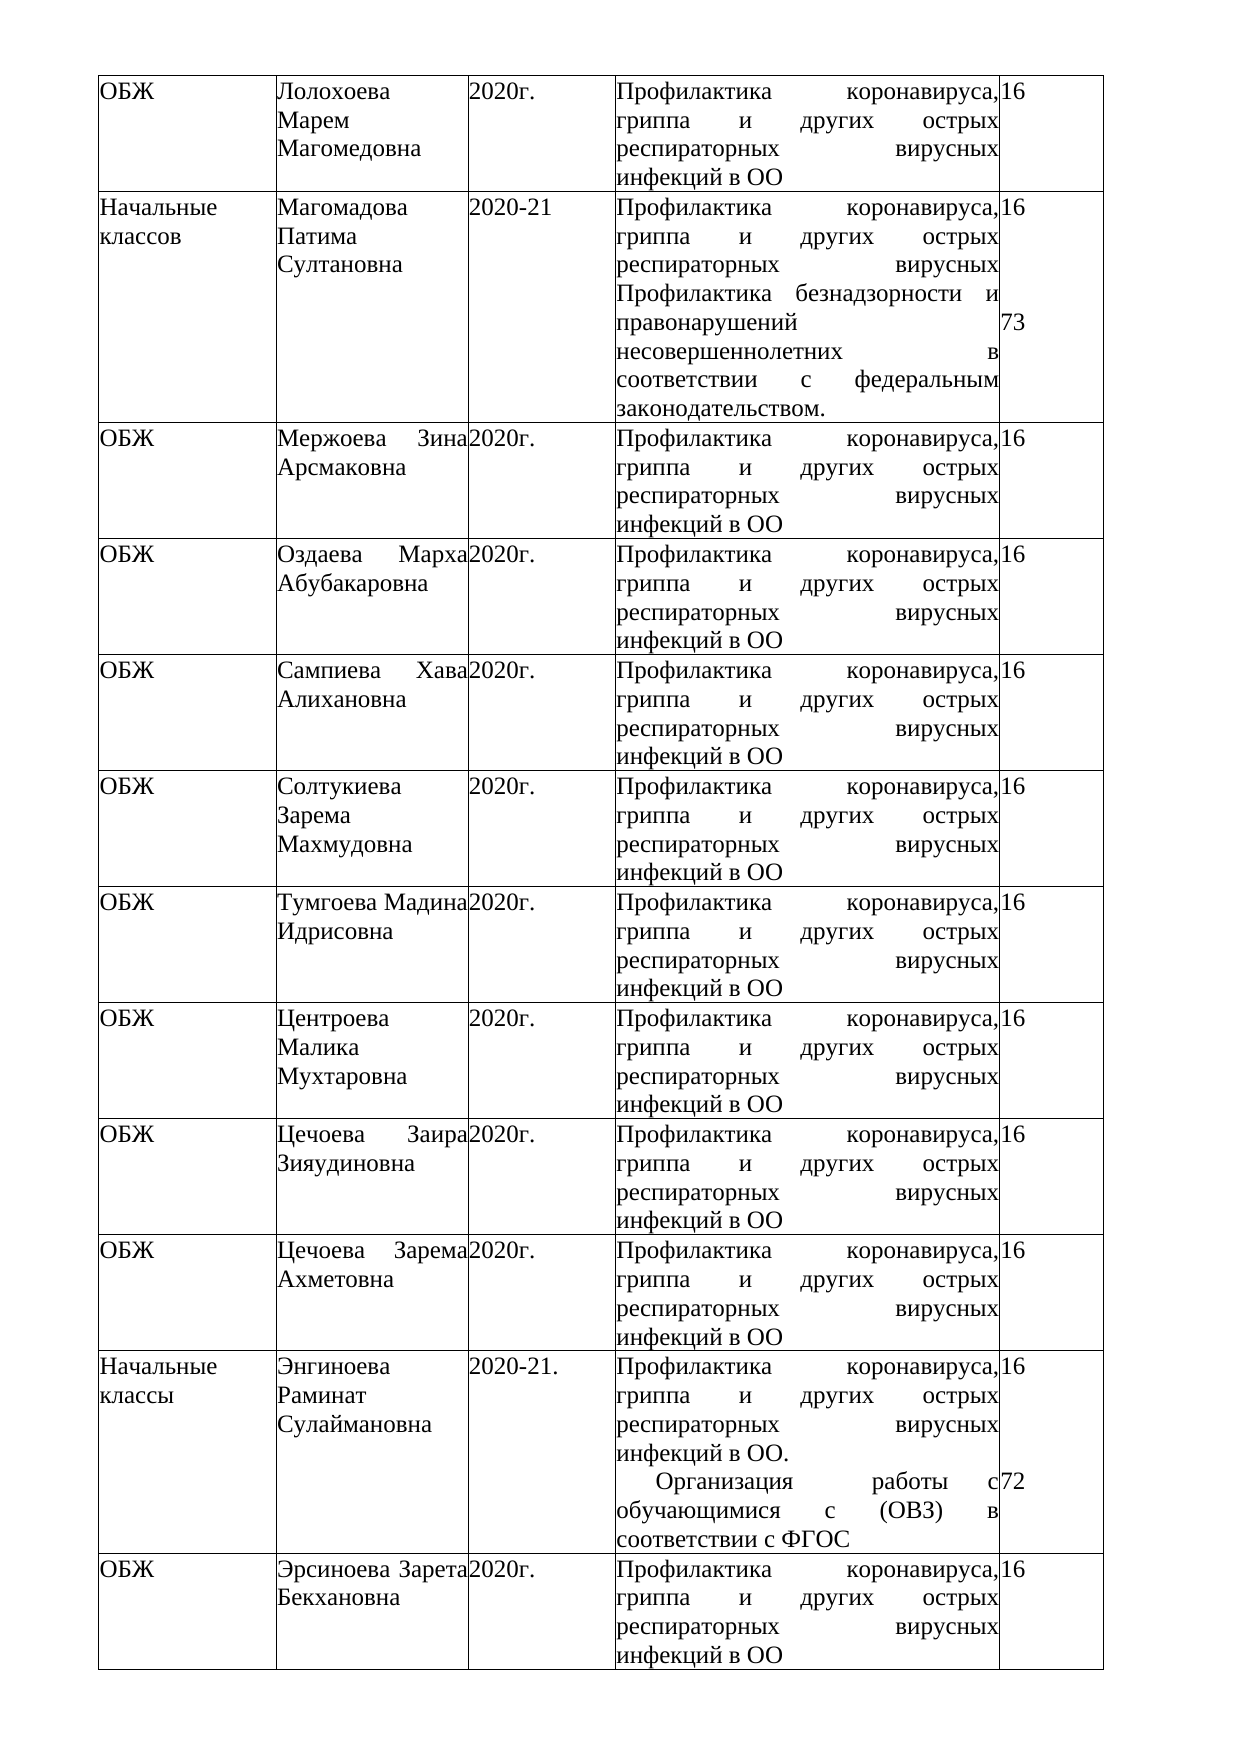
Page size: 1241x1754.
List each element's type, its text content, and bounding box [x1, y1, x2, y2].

table_cell 16 [1000, 655, 1103, 770]
table_cell 16 [1000, 423, 1103, 538]
table_cell ОБЖ [99, 655, 276, 770]
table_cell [616, 76, 999, 191]
table_cell Сампиева Хава Алихановна [277, 655, 468, 770]
table_cell 2020г. [469, 1554, 615, 1669]
table_cell 2020г. [469, 1119, 615, 1234]
table_cell Магомадова Патима Султановна [277, 192, 468, 422]
table_cell Профилактика коронавируса, гриппа и других острых респираторных вирусных инфекций в ОО [616, 655, 999, 770]
table_cell ОБЖ [99, 1235, 276, 1350]
table_cell Цечоева Зарема Ахметовна [277, 1235, 468, 1350]
table_cell ОБЖ [99, 539, 276, 654]
table_cell 16 [1000, 76, 1103, 191]
table_cell Профилактика коронавируса, гриппа и других острых респираторных вирусных инфекций в ОО. Организация работы с обучающимися с (ОВЗ) в соответствии с ФГОС [616, 1351, 999, 1553]
table_cell ОБЖ [99, 771, 276, 886]
table_cell ОБЖ [99, 1554, 276, 1669]
table_cell 2020г. [469, 539, 615, 654]
table_cell 2020-21 [469, 192, 615, 422]
table_cell 2020г. [469, 76, 615, 191]
table_cell Цечоева Заира Зияудиновна [277, 1119, 468, 1234]
table_cell Оздаева Марха Абубакаровна [277, 539, 468, 654]
table_cell Профилактика коронавируса, гриппа и других острых респираторных вирусных Профилактика безнадзорности и правонарушений несовершеннолетних в соответствии с федеральным законодательством. [616, 192, 999, 422]
table_cell ОБЖ [99, 423, 276, 538]
table_cell Лолохоева Марем Магомедовна [277, 76, 468, 191]
table_cell 2020г. [469, 1235, 615, 1350]
table_cell Солтукиева Зарема Махмудовна [277, 771, 468, 886]
table_cell 2020г. [469, 887, 615, 1002]
table_cell Начальные классов [99, 192, 276, 422]
table_cell Начальные классы [99, 1351, 276, 1553]
table_cell Профилактика коронавируса, гриппа и других острых респираторных вирусных инфекций в ОО [616, 887, 999, 1002]
table_cell Мержоева Зина Арсмаковна [277, 423, 468, 538]
table_cell 16 73 [1000, 192, 1103, 422]
table_cell 2020г. [469, 655, 615, 770]
table_cell Профилактика коронавируса, гриппа и других острых респираторных вирусных инфекций в ОО [616, 539, 999, 654]
table_cell 16 72 [1000, 1351, 1103, 1553]
table_cell 2020г. [469, 771, 615, 886]
table_cell Центроева Малика Мухтаровна [277, 1003, 468, 1118]
table_cell Профилактика коронавируса, гриппа и других острых респираторных вирусных инфекций в ОО [616, 771, 999, 886]
table_cell 16 [1000, 539, 1103, 654]
table_cell 2020г. [469, 1003, 615, 1118]
table_cell 16 [1000, 887, 1103, 1002]
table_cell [616, 1554, 999, 1669]
table_cell Профилактика коронавируса, гриппа и других острых респираторных вирусных инфекций в ОО [616, 1235, 999, 1350]
table_cell 16 [1000, 1235, 1103, 1350]
table_cell 16 [1000, 1554, 1103, 1669]
table_cell 2020-21. [469, 1351, 615, 1553]
table_cell Эрсиноева Зарета Бекхановна [277, 1554, 468, 1669]
table_cell Профилактика коронавируса, гриппа и других острых респираторных вирусных инфекций в ОО [616, 1119, 999, 1234]
table_cell Энгиноева Раминат Сулаймановна [277, 1351, 468, 1553]
table_cell 16 [1000, 1119, 1103, 1234]
table_cell Профилактика коронавируса, гриппа и других острых респираторных вирусных инфекций в ОО [616, 423, 999, 538]
table_cell ОБЖ [99, 76, 276, 191]
table_cell ОБЖ [99, 1119, 276, 1234]
table_cell ОБЖ [99, 887, 276, 1002]
table_cell Тумгоева Мадина Идрисовна [277, 887, 468, 1002]
table_cell 2020г. [469, 423, 615, 538]
table_cell 16 [1000, 771, 1103, 886]
table_cell Профилактика коронавируса, гриппа и других острых респираторных вирусных инфекций в ОО [616, 1003, 999, 1118]
table_cell 16 [1000, 1003, 1103, 1118]
table_cell ОБЖ [99, 1003, 276, 1118]
